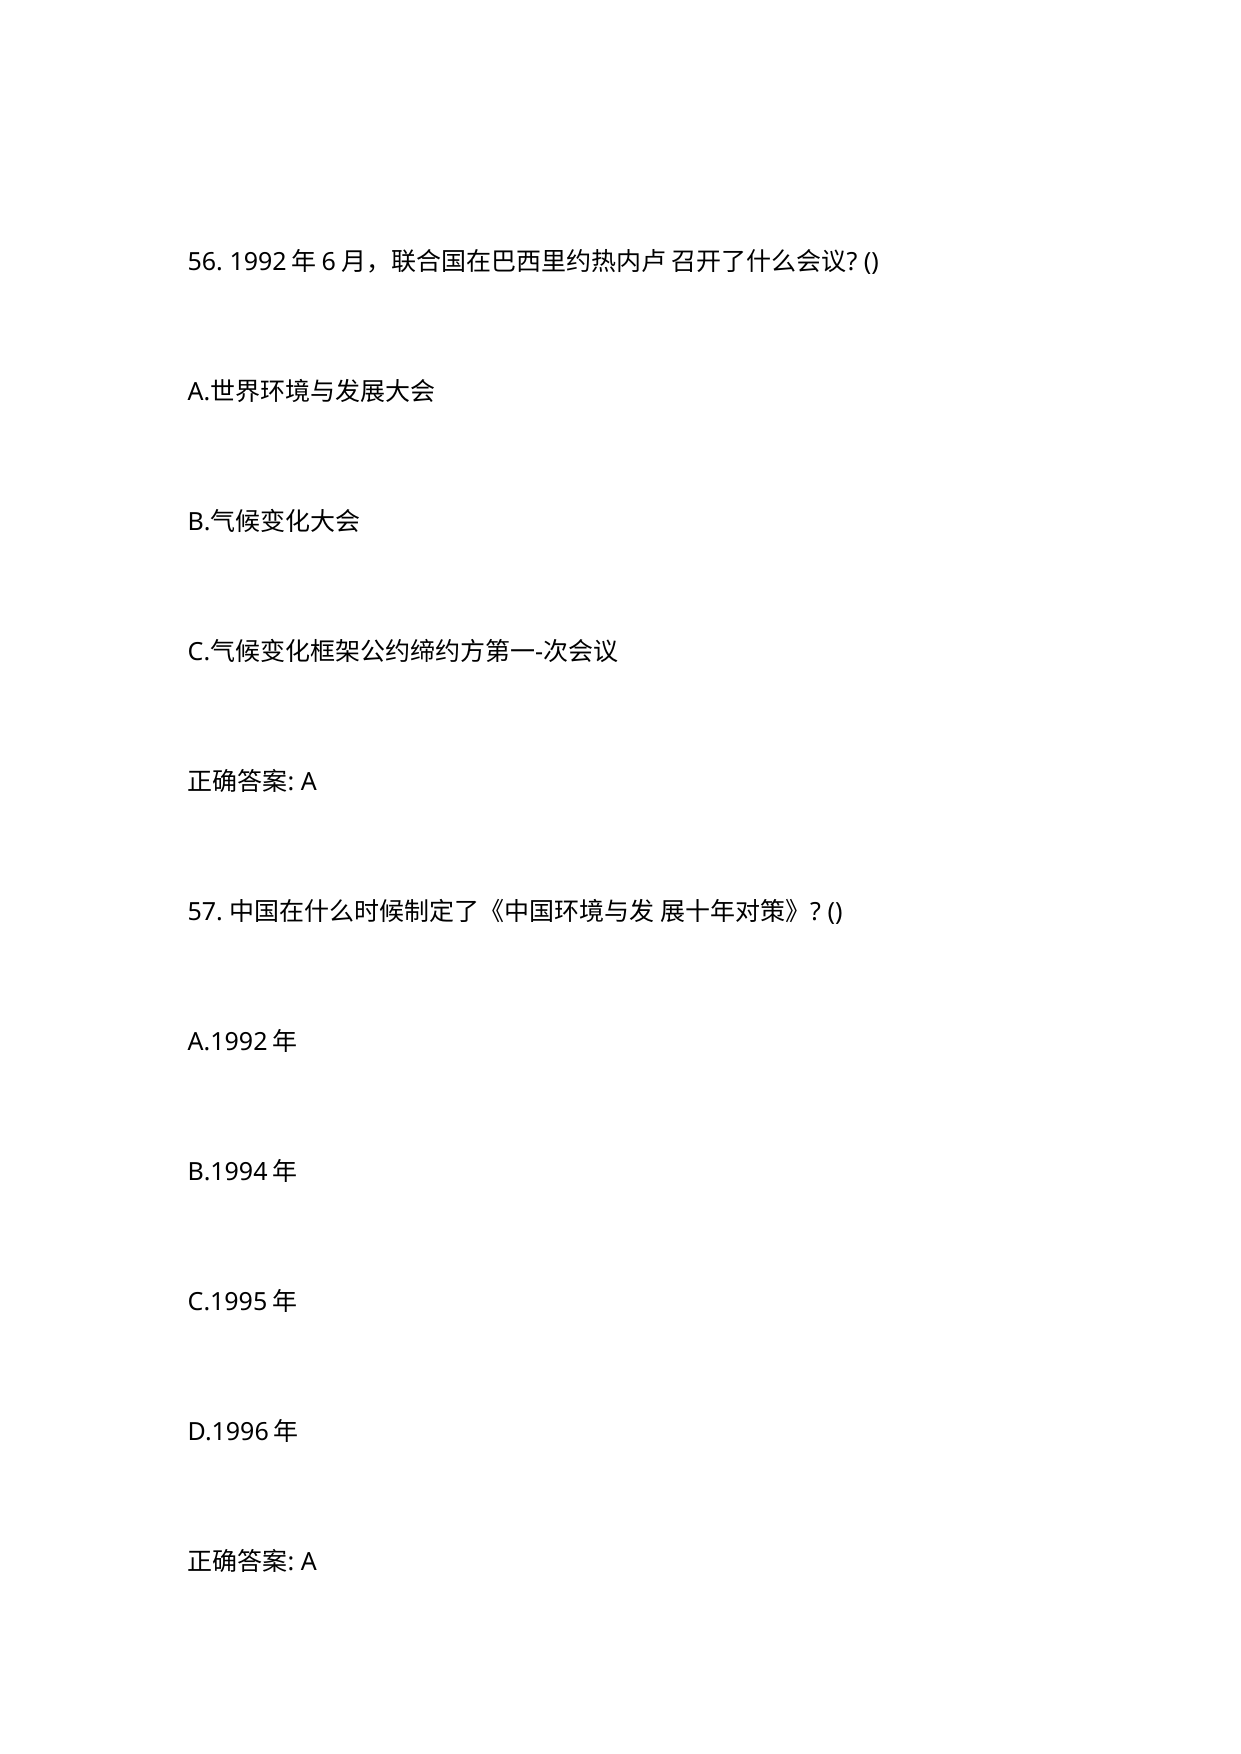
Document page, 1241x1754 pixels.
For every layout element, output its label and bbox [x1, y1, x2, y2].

list [187, 162, 1053, 1592]
